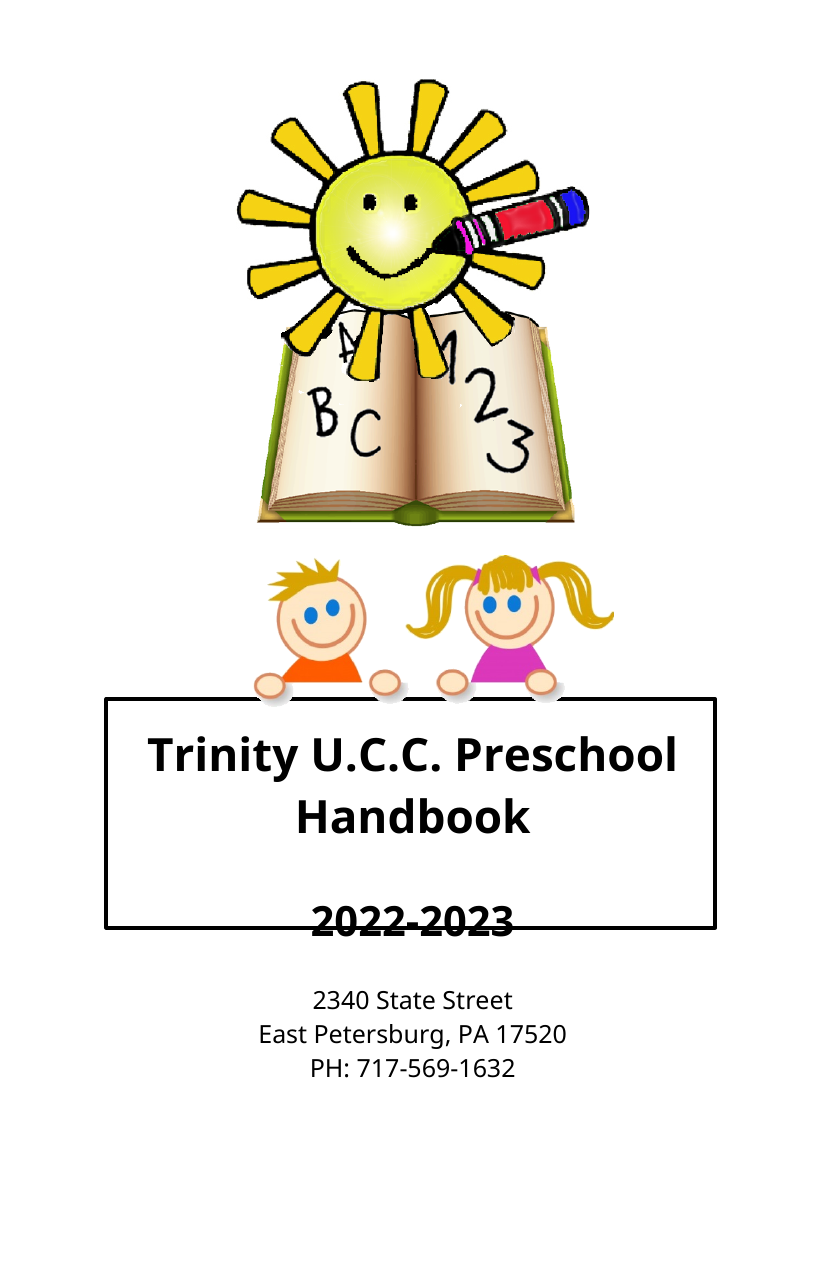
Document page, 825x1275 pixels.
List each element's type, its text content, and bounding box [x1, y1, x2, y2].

picture [235, 79, 590, 529]
text 2340 State Street [45, 983, 780, 1017]
picture [244, 555, 614, 722]
text Handbook [45, 784, 780, 847]
text East Petersburg, PA 17520 [45, 1017, 780, 1051]
text Trinity U.C.C. Preschool [45, 722, 780, 784]
text 2022-2023 [45, 892, 780, 949]
text PH: 717-569-1632 [45, 1051, 780, 1085]
